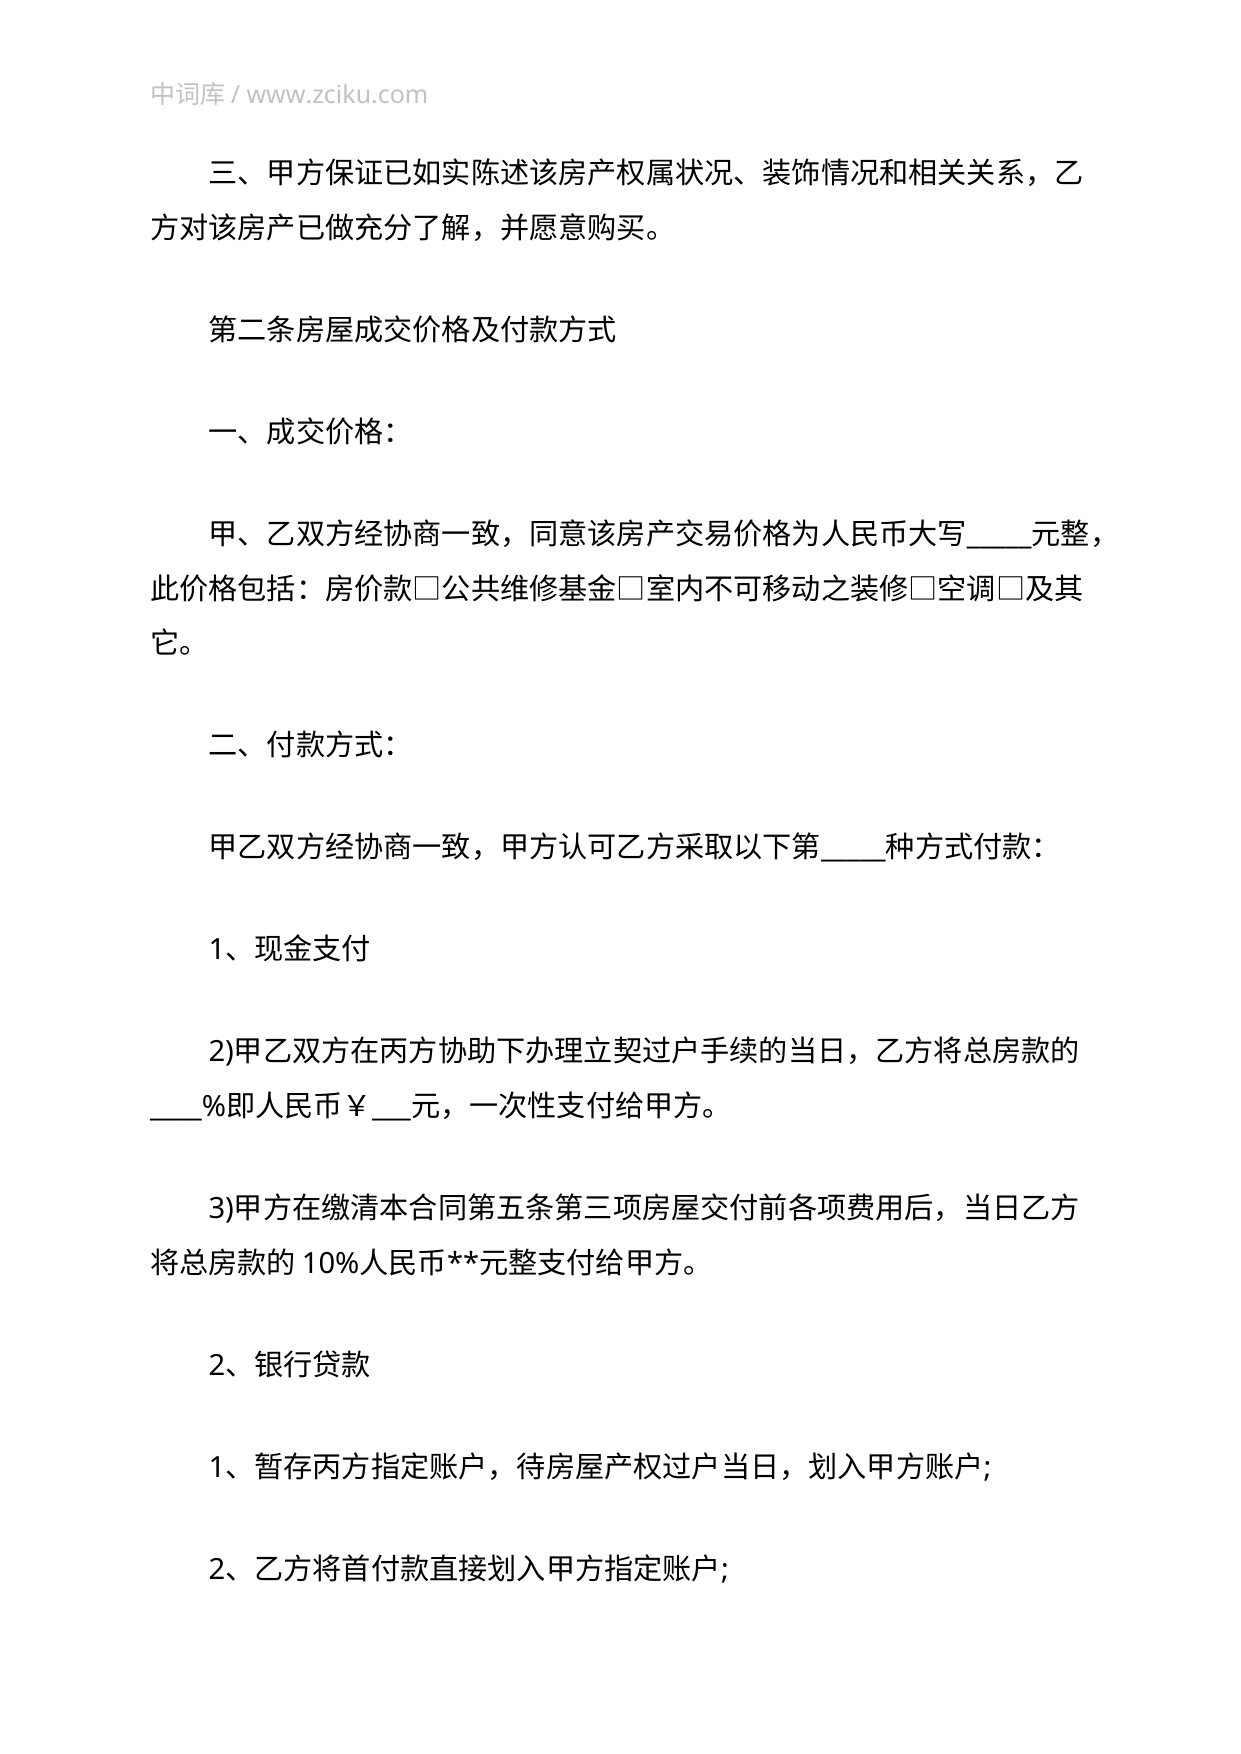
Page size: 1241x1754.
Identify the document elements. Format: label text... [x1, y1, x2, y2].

text 1、现金支付 [150, 926, 1090, 968]
text 第二条房屋成交价格及付款方式 [150, 307, 1090, 349]
text 2、乙方将首付款直接划入甲方指定账户; [150, 1546, 1090, 1588]
text 3)甲方在缴清本合同第五条第三项房屋交付前各项费用后，当日乙方将总房款的10%人民币**元整支付给甲方。 [150, 1184, 1090, 1282]
text 1、暂存丙方指定账户，待房屋产权过户当日，划入甲方账户; [150, 1443, 1090, 1486]
text 2、银行贷款 [150, 1342, 1090, 1384]
text 甲乙双方经协商一致，甲方认可乙方采取以下第_____种方式付款： [150, 824, 1090, 866]
text 二、付款方式： [150, 722, 1090, 764]
text 三、甲方保证已如实陈述该房产权属状况、装饰情况和相关关系，乙方对该房产已做充分了解，并愿意购买。 [150, 150, 1090, 247]
text 一、成交价格： [150, 408, 1090, 451]
text 2)甲乙双方在丙方协助下办理立契过户手续的当日，乙方将总房款的____%即人民币￥___元，一次性支付给甲方。 [150, 1028, 1090, 1125]
text 甲、乙双方经协商一致，同意该房产交易价格为人民币大写_____元整，此价格包括：房价款□公共维修基金□室内不可移动之装修□空调□及其它。 [150, 510, 1090, 662]
